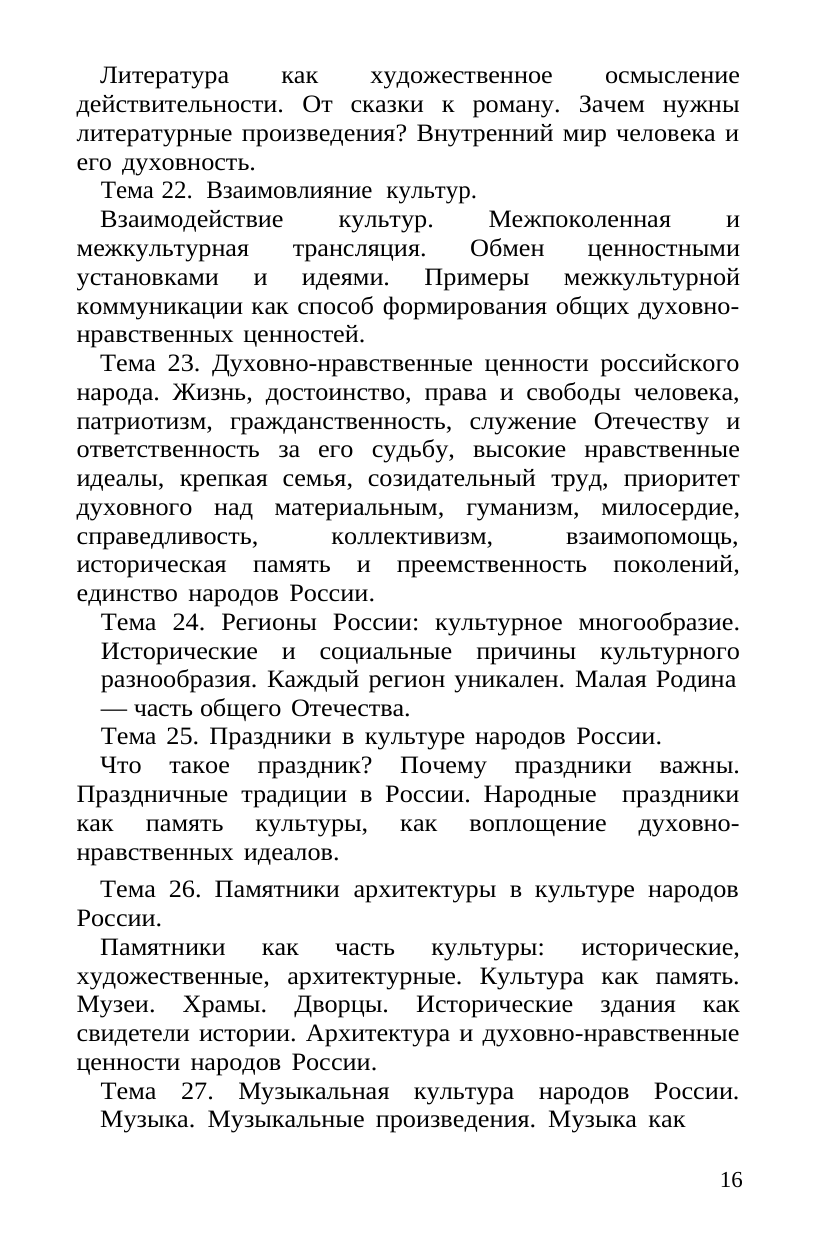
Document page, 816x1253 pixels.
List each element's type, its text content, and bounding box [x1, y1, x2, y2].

text Тема 26. Памятники архитектуры в культуре народов России. [76, 874, 739, 932]
text Взаимодействие культур. Межпоколенная и межкультурная трансляция. Обмен ценностными установками и идеями. Примеры межкультурной коммуникации как способ формирования общих духовно- нравственных ценностей. [76, 204, 740, 348]
text Тема 23. Духовно-нравственные ценности российского народа. Жизнь, достоинство, права и свободы человека, патриотизм, гражданственность, служение Отечеству и ответственность за его судьбу, высокие нравственные идеалы, крепкая семья, созидательный труд, приоритет духовного над материальным, гуманизм, милосердие, справедливость, коллективизм, взаимопомощь, историческая память и преемственность поколений, единство народов России. [76, 348, 740, 607]
text Тема 25. Праздники в культуре народов России. [101, 722, 763, 751]
text Тема 22. Взаимовлияние культур. [101, 176, 763, 204]
text — часть общего Отечества. [101, 693, 763, 722]
text Тема 27. Музыкальная культура народов России. Музыка. Музыкальные произведения. Музыка как [100, 1076, 740, 1133]
text Тема 24. Регионы России: культурное многообразие. Исторические и социальные причины культурного разнообразия. Каждый регион уникален. Малая Родина [101, 607, 740, 693]
text Литература как художественное осмысление действительности. От сказки к роману. Зачем нужны литературные произведения? Внутренний мир человека и его духовность. [76, 61, 740, 176]
text Памятники как часть культуры: исторические, художественные, архитектурные. Культура как память. Музеи. Храмы. Дворцы. Исторические здания как свидетели истории. Архитектура и духовно-нравственные ценности народов России. [76, 932, 740, 1076]
text Что такое праздник? Почему праздники важны. Праздничные традиции в России. Народные праздники как память культуры, как воплощение духовно- нравственных идеалов. [76, 751, 739, 866]
